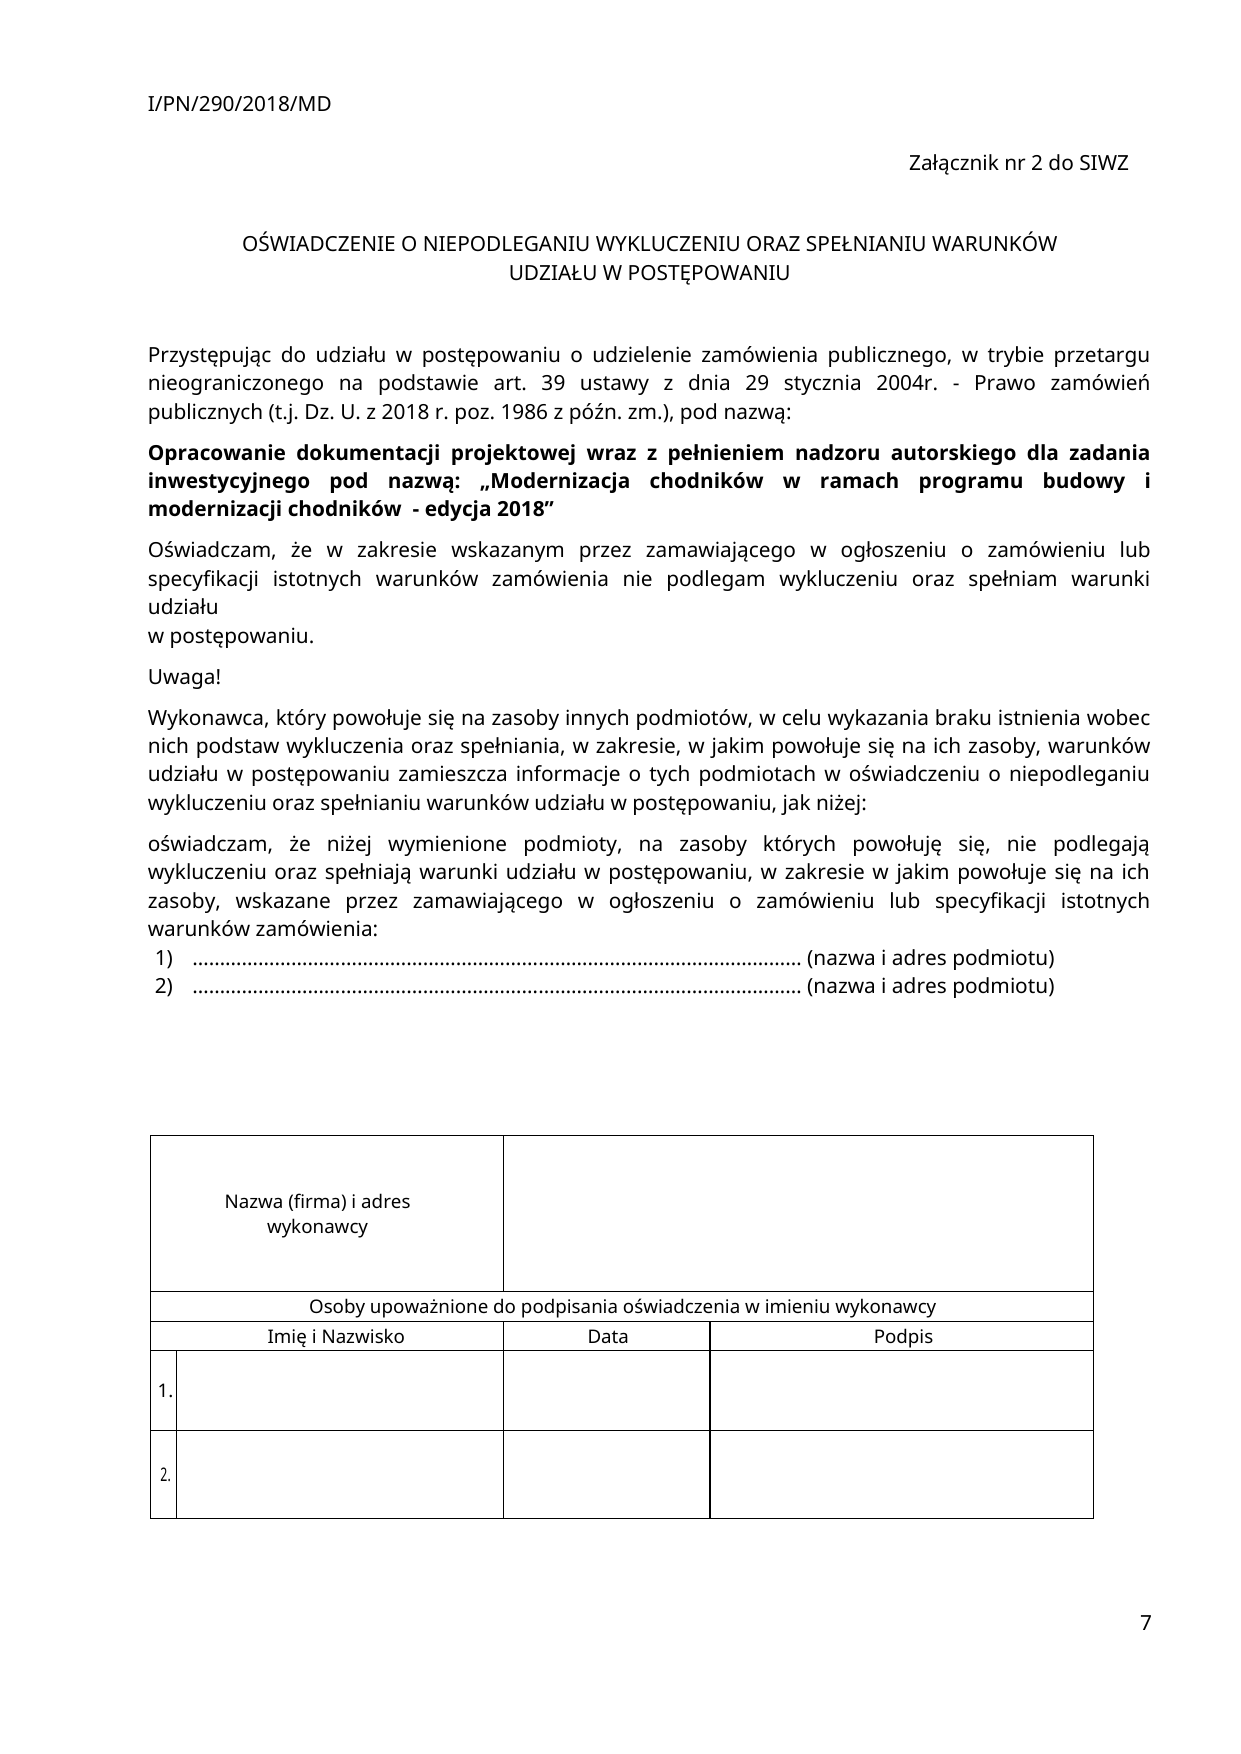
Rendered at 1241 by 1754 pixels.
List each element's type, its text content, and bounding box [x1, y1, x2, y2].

table_cell [711, 1351, 1093, 1430]
text Przystępując do udziału w postępowaniu o udzielenie zamówienia publicznego, w trybie przetargu nieograniczonego na podstawie art. 39 ustawy z dnia 29 stycznia 2004r. - Prawo zamówień publicznych (t.j. Dz. U. z 2018 r. poz. 1986 z późn. zm.), pod nazwą: [148, 340, 1152, 425]
list ………………………………………………………………………………………………… (nazwa i adres podmiotu) [154, 971, 1152, 999]
text oświadczam, że niżej wymienione podmioty, na zasoby których powołuję się, nie podlegają wykluczeniu oraz spełniają warunki udziału w postępowaniu, w zakresie w jakim powołuje się na ich zasoby, wskazane przez zamawiającego w ogłoszeniu o zamówieniu lub specyfikacji istotnych warunków zamówienia: [148, 829, 1152, 943]
table_cell [504, 1351, 709, 1430]
table_header Nazwa (firma) i adres wykonawcy [151, 1136, 503, 1291]
table_cell [177, 1351, 503, 1430]
text Oświadczam, że w zakresie wskazanym przez zamawiającego w ogłoszeniu o zamówieniu lub specyfikacji istotnych warunków zamówienia nie podlegam wykluczeniu oraz spełniam warunki udziału w postępowaniu. [148, 536, 1152, 649]
table_cell 1. [151, 1351, 176, 1430]
table_cell [177, 1431, 503, 1518]
table_cell [711, 1431, 1093, 1518]
text Wykonawca, który powołuje się na zasoby innych podmiotów, w celu wykazania braku istnienia wobec nich podstaw wykluczenia oraz spełniania, w zakresie, w jakim powołuje się na ich zasoby, warunków udziału w postępowaniu zamieszcza informacje o tych podmiotach w oświadczeniu o niepodleganiu wykluczeniu oraz spełnianiu warunków udziału w postępowaniu, jak niżej: [148, 703, 1152, 816]
table_header [504, 1136, 1093, 1291]
table_cell [504, 1431, 709, 1518]
table_cell Podpis [711, 1322, 1093, 1350]
list ………………………………………………………………………………………………… (nazwa i adres podmiotu) [154, 943, 1152, 971]
table_cell 2. [151, 1431, 176, 1518]
text Załącznik nr 2 do SIWZ [812, 148, 1152, 176]
text Uwaga! [148, 662, 1152, 690]
text OŚWIADCZENIE O NIEPODLEGANIU WYKLUCZENIU ORAZ SPEŁNIANIU WARUNKÓW UDZIAŁU W POSTĘPOWANIU [148, 229, 1152, 286]
table_cell Data [504, 1322, 709, 1350]
table_cell Osoby upoważnione do podpisania oświadczenia w imieniu wykonawcy [151, 1292, 1093, 1321]
text Opracowanie dokumentacji projektowej wraz z pełnieniem nadzoru autorskiego dla zadania inwestycyjnego pod nazwą: „Modernizacja chodników w ramach programu budowy i modernizacji chodników - edycja 2018” [148, 438, 1152, 523]
table_cell Imię i Nazwisko [151, 1322, 503, 1350]
